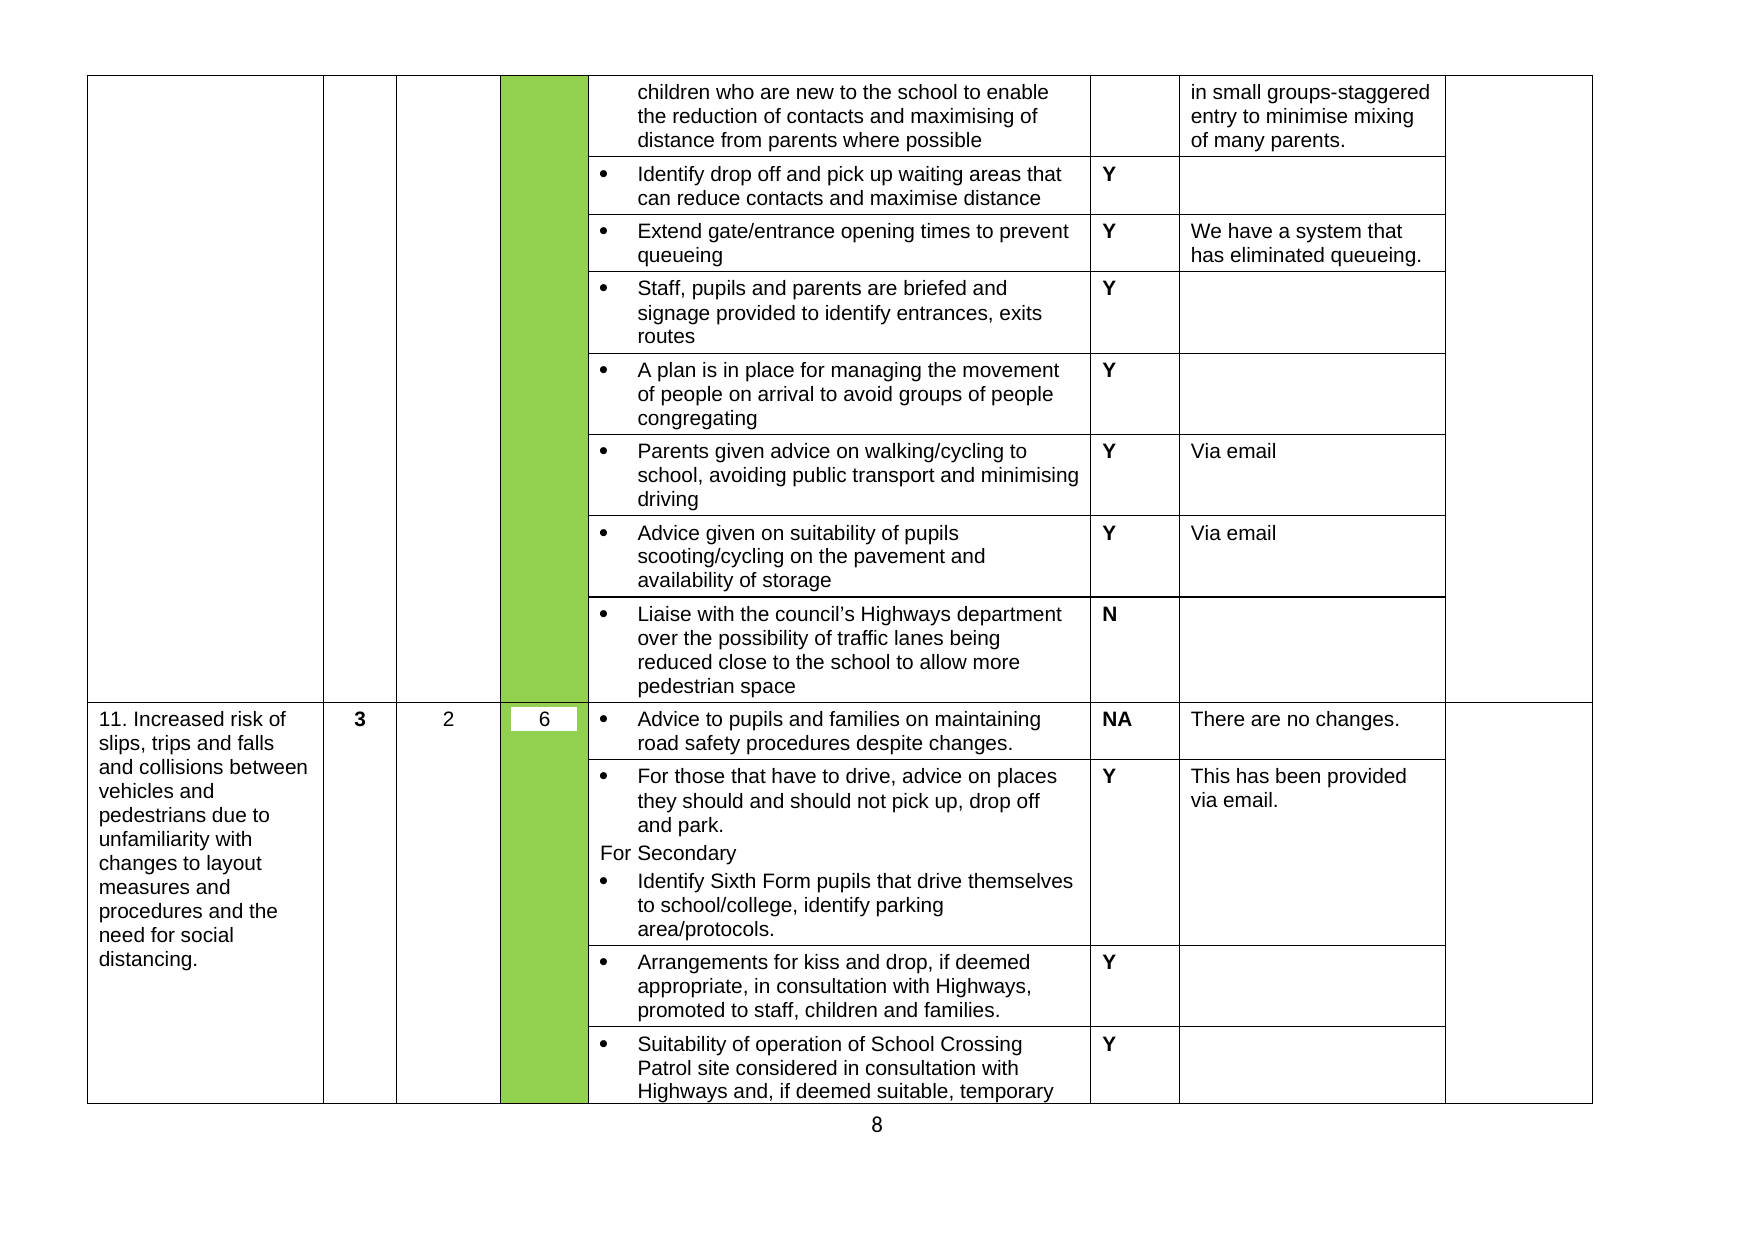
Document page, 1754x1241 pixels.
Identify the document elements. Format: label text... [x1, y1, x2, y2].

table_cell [589, 76, 1090, 156]
table_cell Y [1091, 516, 1179, 596]
table_cell [1180, 157, 1445, 214]
table_cell For those that have to drive, advice on places they should and should not pick up, drop off and park. For Secondary Identify Sixth Form pupils that drive themselves to school/college, identify parking area/protocols. [589, 760, 1090, 945]
table_cell 2 [397, 703, 500, 1103]
table_cell This has been provided via email. [1180, 760, 1445, 945]
table_cell Y [1091, 157, 1179, 214]
table_cell NA [1091, 703, 1179, 759]
table_cell We have a system that has eliminated queueing. [1180, 215, 1445, 271]
table_cell Y [1091, 272, 1179, 352]
table_cell Identify drop off and pick up waiting areas that can reduce contacts and maximise distance [589, 157, 1090, 214]
table_cell Y [1091, 76, 1179, 156]
table_cell Via email [1180, 516, 1445, 596]
table_cell [1446, 703, 1592, 1103]
table_cell Y [1091, 215, 1179, 271]
table_cell Parents given advice on walking/cycling to school, avoiding public transport and minimising driving [589, 435, 1090, 515]
table_cell Advice given on suitability of pupils scooting/cycling on the pavement and availability of storage [589, 516, 1090, 596]
table_cell Y [1091, 946, 1179, 1026]
table_cell Y [1091, 760, 1179, 945]
table_cell Arrangements for kiss and drop, if deemed appropriate, in consultation with Highways, promoted to staff, children and families. [589, 946, 1090, 1026]
table_cell [1180, 1027, 1445, 1103]
table_cell Advice to pupils and families on maintaining road safety procedures despite changes. [589, 703, 1090, 759]
table_cell [1180, 946, 1445, 1026]
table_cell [589, 1027, 1090, 1103]
table_cell Extend gate/entrance opening times to prevent queueing [589, 215, 1090, 271]
table_cell Y [1091, 354, 1179, 434]
table_cell Liaise with the council’s Highways department over the possibility of traffic lanes being reduced close to the school to allow more pedestrian space [589, 598, 1090, 702]
table_cell [1180, 354, 1445, 434]
table_cell 3 [324, 703, 396, 1103]
table_cell Via email [1180, 435, 1445, 515]
table_cell 6 [501, 703, 588, 1103]
table_cell There are no changes. [1180, 703, 1445, 759]
table_cell Staff, pupils and parents are briefed and signage provided to identify entrances, exits routes [589, 272, 1090, 352]
table_cell Y [1091, 1027, 1179, 1103]
table_cell N [1091, 598, 1179, 702]
table_cell 11. Increased risk of slips, trips and falls and collisions between vehicles and pedestrians due to unfamiliarity with changes to layout measures and procedures and the need for social distancing. [88, 703, 323, 1103]
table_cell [1180, 76, 1445, 156]
table_cell [1180, 272, 1445, 352]
table_cell [1180, 598, 1445, 702]
table_cell A plan is in place for managing the movement of people on arrival to avoid groups of people congregating [589, 354, 1090, 434]
table_cell Y [1091, 435, 1179, 515]
